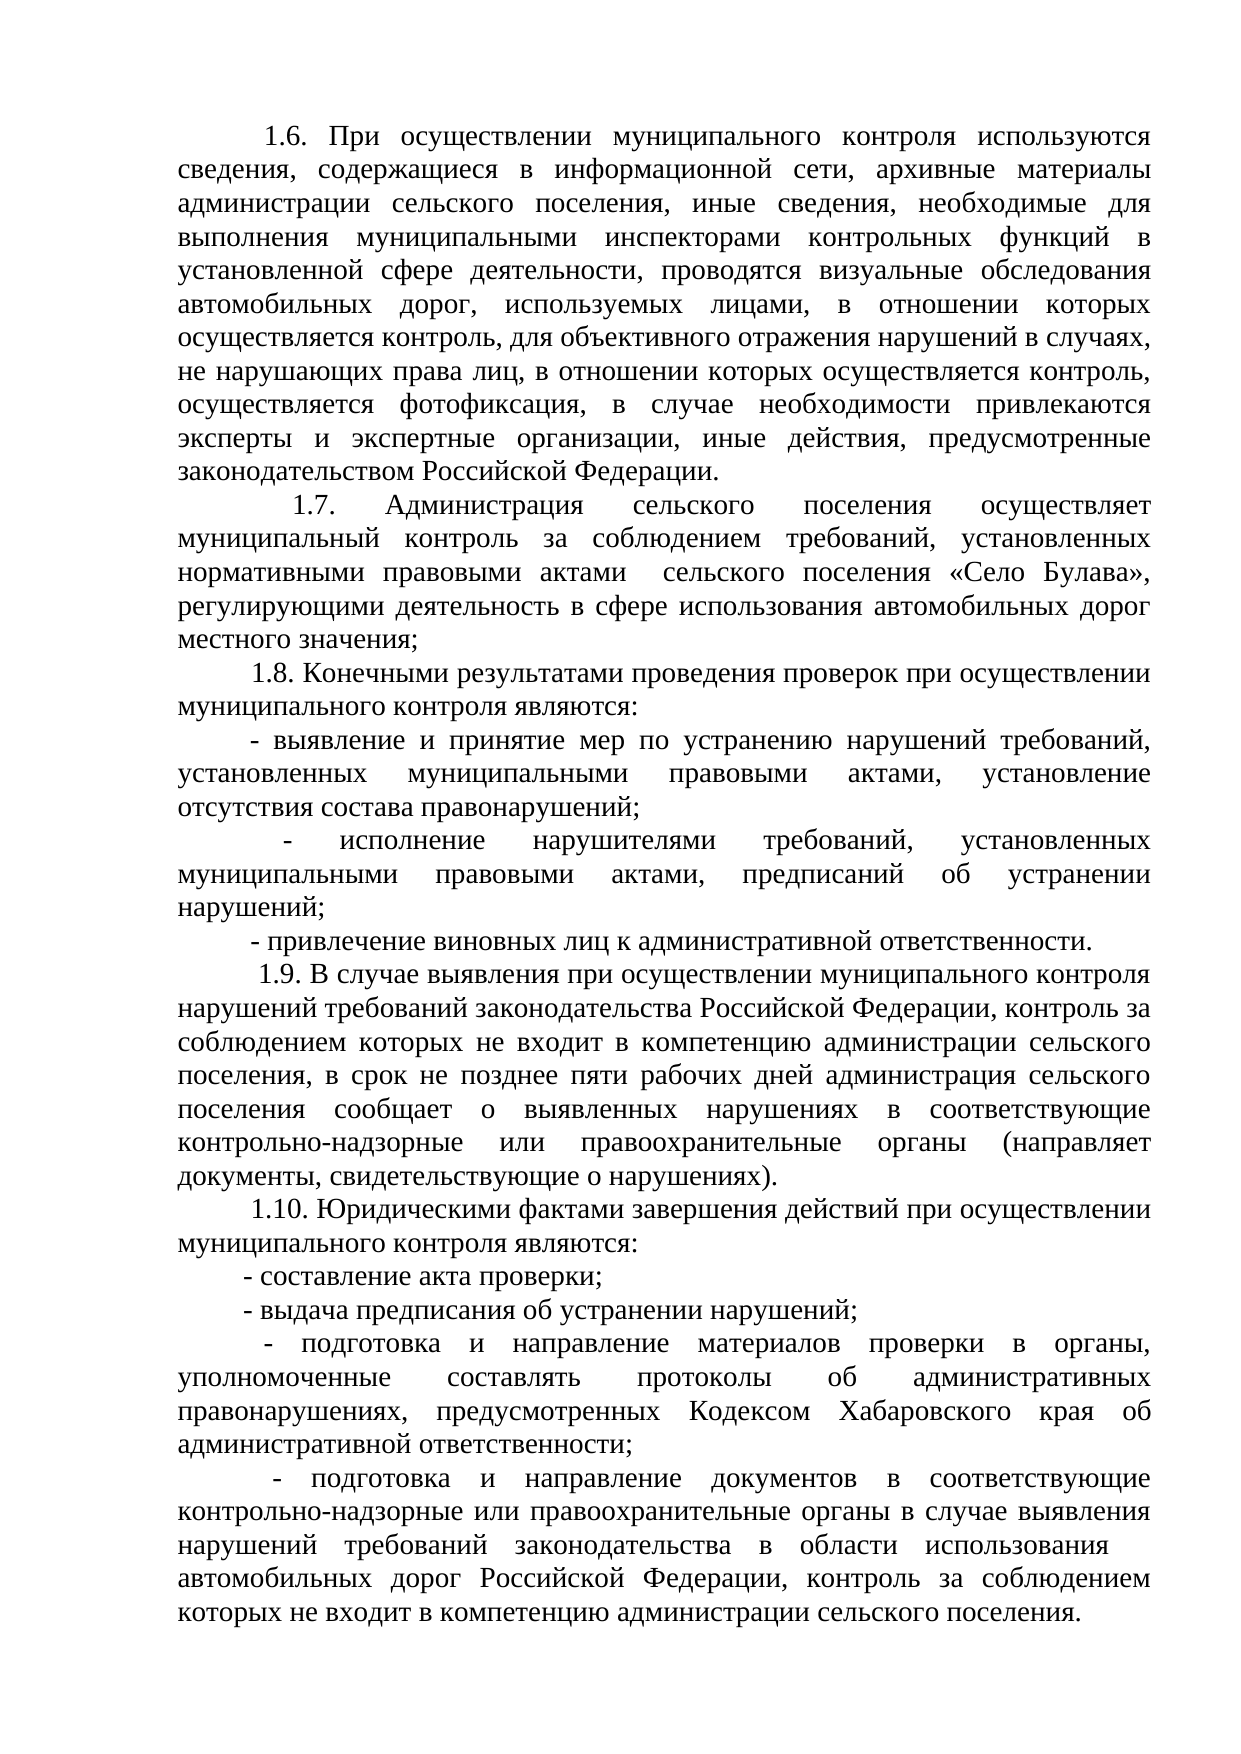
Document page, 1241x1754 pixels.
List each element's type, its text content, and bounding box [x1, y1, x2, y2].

text - привлечение виновных лиц к административной ответственности. [177, 923, 1152, 957]
text - подготовка и направление материалов проверки в органы, уполномоченные составлять протоколы об административных правонарушениях, предусмотренных Кодексом Хабаровского края об административной ответственности; [177, 1326, 1152, 1460]
text 1.7. Администрация сельского поселения осуществляет муниципальный контроль за соблюдением требований, установленных нормативными правовыми актами сельского поселения «Село Булава», регулирующими деятельность в сфере использования автомобильных дорог местного значения; [177, 487, 1152, 655]
text - выявление и принятие мер по устранению нарушений требований, установленных муниципальными правовыми актами, установление отсутствия состава правонарушений; [177, 722, 1152, 822]
text 1.6. При осуществлении муниципального контроля используются сведения, содержащиеся в информационной сети, архивные материалы администрации сельского поселения, иные сведения, необходимые для выполнения муниципальными инспекторами контрольных функций в установленной сфере деятельности, проводятся визуальные обследования автомобильных дорог, используемых лицами, в отношении которых осуществляется контроль, для объективного отражения нарушений в случаях, не нарушающих права лиц, в отношении которых осуществляется контроль, осуществляется фотофиксация, в случае необходимости привлекаются эксперты и экспертные организации, иные действия, предусмотренные законодательством Российской Федерации. [177, 118, 1152, 487]
text 1.9. В случае выявления при осуществлении муниципального контроля нарушений требований законодательства Российской Федерации, контроль за соблюдением которых не входит в компетенцию администрации сельского поселения, в срок не позднее пяти рабочих дней администрация сельского поселения сообщает о выявленных нарушениях в соответствующие контрольно-надзорные или правоохранительные органы (направляет документы, свидетельствующие о нарушениях). [177, 957, 1152, 1191]
text - выдача предписания об устранении нарушений; [177, 1292, 1152, 1326]
text 1.8. Конечными результатами проведения проверок при осуществлении муниципального контроля являются: [177, 655, 1152, 722]
text - исполнение нарушителями требований, установленных муниципальными правовыми актами, предписаний об устранении нарушений; [177, 822, 1152, 923]
text - составление акта проверки; [177, 1258, 1152, 1292]
text - подготовка и направление документов в соответствующие контрольно-надзорные или правоохранительные органы в случае выявления нарушений требований законодательства в области использования автомобильных дорог Российской Федерации, контроль за соблюдением которых не входит в компетенцию администрации сельского поселения. [177, 1460, 1152, 1627]
text 1.10. Юридическими фактами завершения действий при осуществлении муниципального контроля являются: [177, 1191, 1152, 1258]
